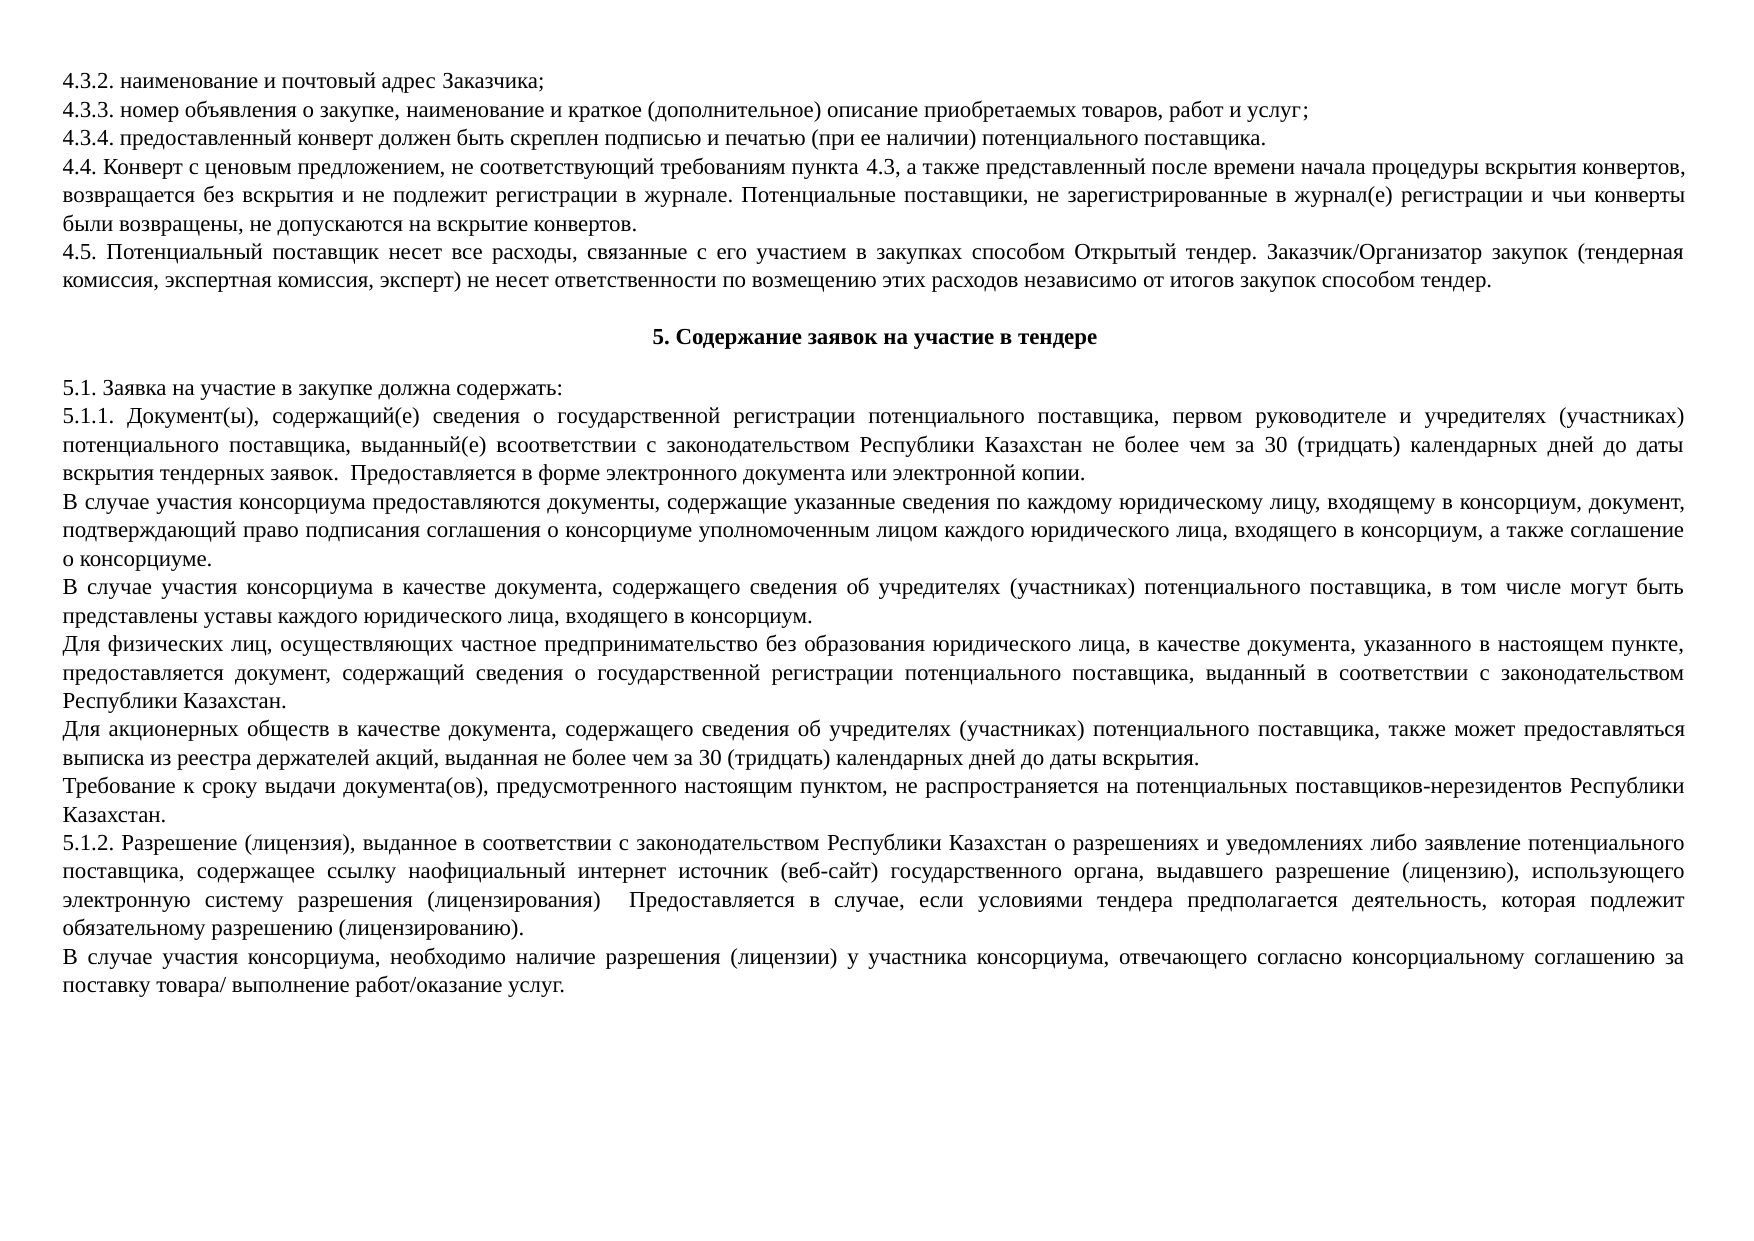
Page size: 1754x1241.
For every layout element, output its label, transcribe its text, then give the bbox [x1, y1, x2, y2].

text В случае участия консорциума в качестве документа, содержащего сведения об учредителях (участниках) потенциального поставщика, в том числе могут быть представлены уставы каждого юридического лица, входящего в консорциум. [62, 573, 1688, 628]
subtitle 5. Содержание заявок на участие в тендере [62, 323, 1688, 350]
text Требование к сроку выдачи документа(ов), предусмотренного настоящим пунктом, не распространяется на потенциальных поставщиков-нерезидентов Республики Казахстан. [62, 772, 1688, 827]
text В случае участия консорциума, необходимо наличие разрешения (лицензии) у участника консорциума, отвечающего согласно консорциальному соглашению за поставку товара/ выполнение работ/оказание услуг. [62, 943, 1688, 998]
text 5.1.2. Разрешение (лицензия), выданное в соответствии с законодательством Республики Казахстан о разрешениях и уведомлениях либо заявление потенциального поставщика, содержащее ссылку наофициальный интернет источник (веб-сайт) государственного органа, выдавшего разрешение (лицензию), использующего электронную систему разрешения (лицензирования) Предоставляется в случае, если условиями тендера предполагается деятельность, которая подлежит обязательному разрешению (лицензированию). [62, 829, 1688, 941]
text В случае участия консорциума предоставляются документы, содержащие указанные сведения по каждому юридическому лицу, входящему в консорциум, документ, подтверждающий право подписания соглашения о консорциуме уполномоченным лицом каждого юридического лица, входящего в консорциум, а также соглашение о консорциуме. [62, 488, 1688, 571]
text 4.5. Потенциальный поставщик несет все расходы, связанные с его участием в закупках способом Открытый тендер. Заказчик/Организатор закупок (тендерная комиссия, экспертная комиссия, эксперт) не несет ответственности по возмещению этих расходов независимо от итогов закупок способом тендер. [62, 238, 1688, 293]
text 4.3.4. предоставленный конверт должен быть скреплен подписью и печатью (при ее наличии) потенциального поставщика. [62, 124, 1688, 151]
text 5.1. Заявка на участие в закупке должна содержать: [62, 374, 1688, 401]
text 4.3.2. наименование и почтовый адрес Заказчика; [62, 67, 1688, 94]
text 5.1.1. Документ(ы), содержащий(е) сведения о государственной регистрации потенциального поставщика, первом руководителе и учредителях (участниках) потенциального поставщика, выданный(е) всоответствии с законодательством Республики Казахстан не более чем за 30 (тридцать) календарных дней до даты вскрытия тендерных заявок. Предоставляется в форме электронного документа или электронной копии. [62, 403, 1688, 486]
text 4.4. Конверт с ценовым предложением, не соответствующий требованиям пункта 4.3, а также представленный после времени начала процедуры вскрытия конвертов, возвращается без вскрытия и не подлежит регистрации в журнале. Потенциальные поставщики, не зарегистрированные в журнал(е) регистрации и чьи конверты были возвращены, не допускаются на вскрытие конвертов. [62, 153, 1688, 236]
text Для физических лиц, осуществляющих частное предпринимательство без образования юридического лица, в качестве документа, указанного в настоящем пункте, предоставляется документ, содержащий сведения о государственной регистрации потенциального поставщика, выданный в соответствии с законодательством Республики Казахстан. [62, 630, 1688, 713]
text Для акционерных обществ в качестве документа, содержащего сведения об учредителях (участниках) потенциального поставщика, также может предоставляться выписка из реестра держателей акций, выданная не более чем за 30 (тридцать) календарных дней до даты вскрытия. [62, 715, 1688, 770]
text 4.3.3. номер объявления о закупке, наименование и краткое (дополнительное) описание приобретаемых товаров, работ и услуг; [62, 96, 1688, 122]
